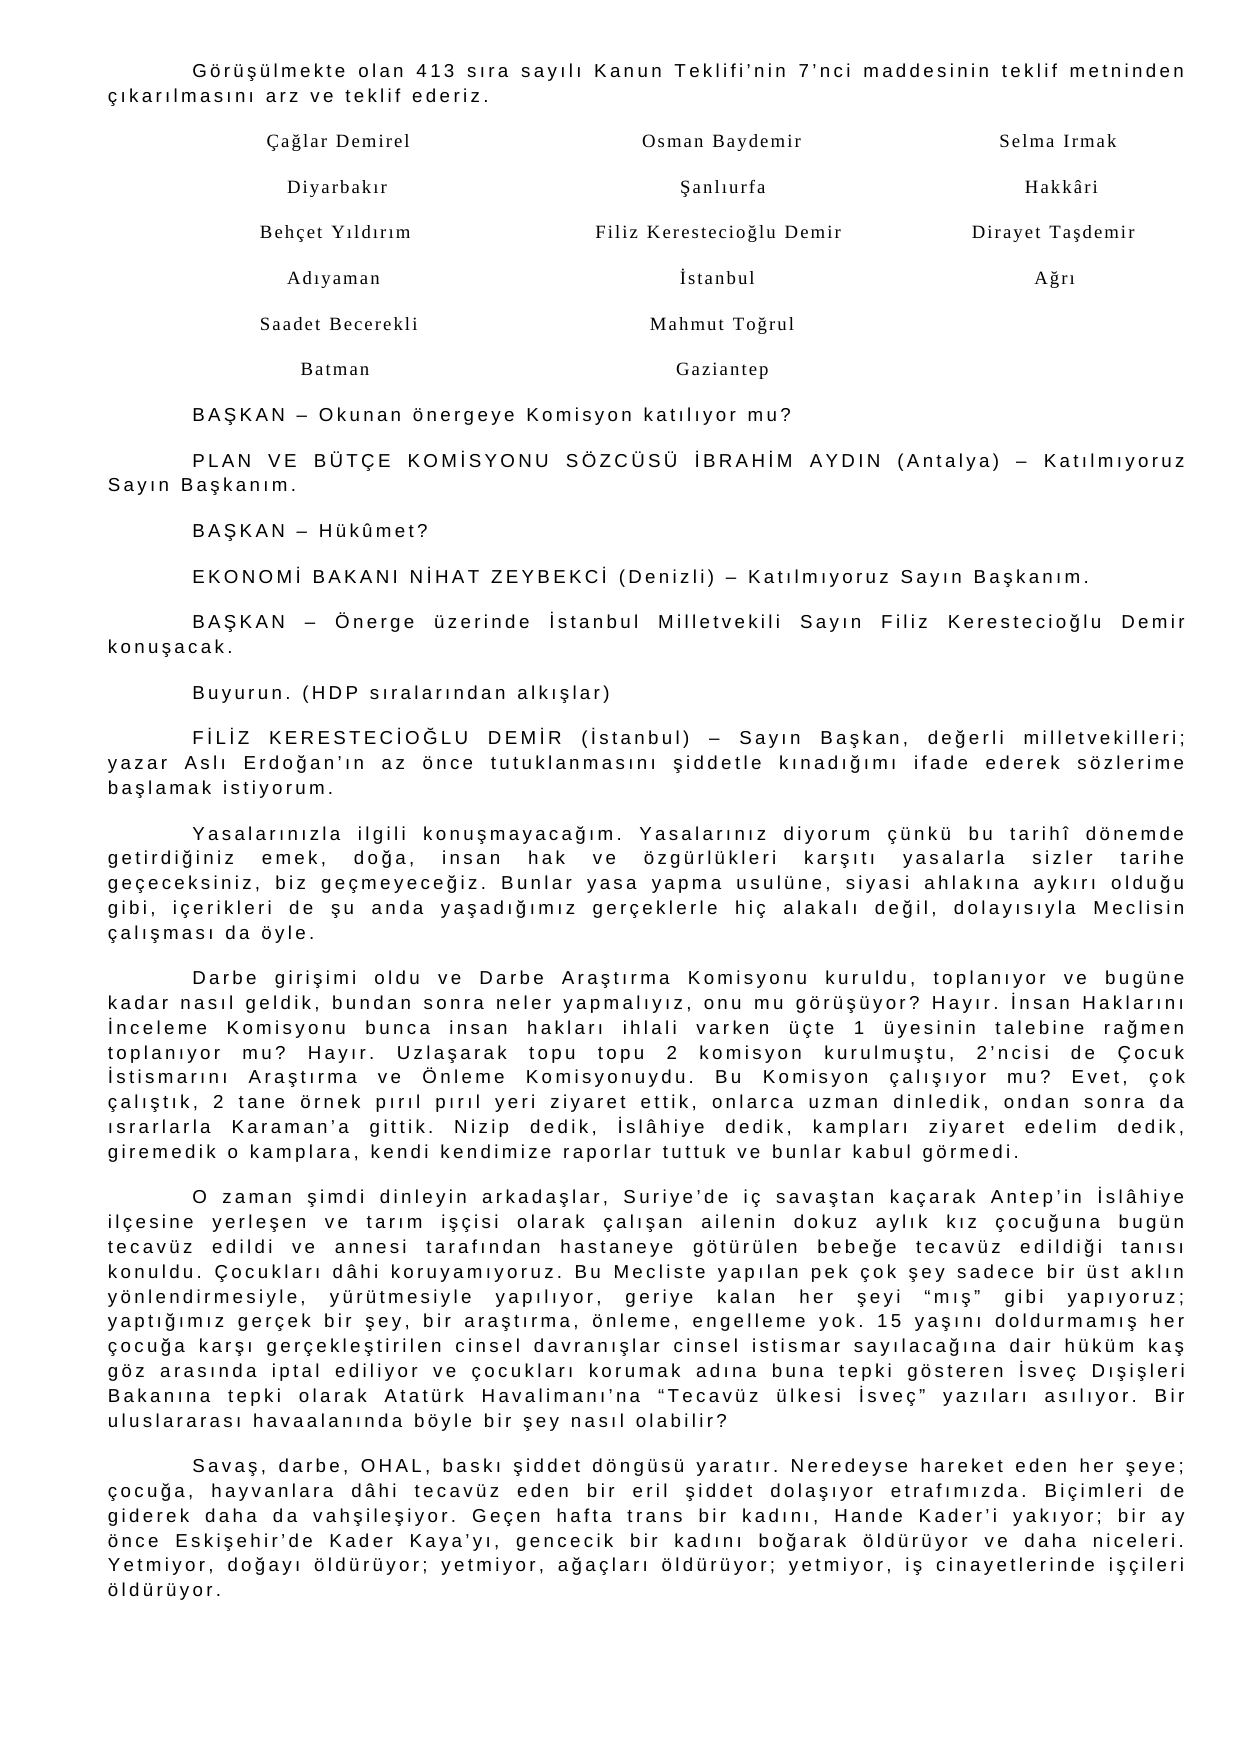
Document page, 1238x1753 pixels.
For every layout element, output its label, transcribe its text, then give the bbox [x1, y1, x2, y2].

text Saadet Becerekli Mahmut Toğrul [108, 313, 1186, 334]
text BAŞKAN – Hükûmet? [108, 520, 1186, 541]
text Savaş, darbe, OHAL, baskı şiddet döngüsü yaratır. Neredeyse hareket eden her şeye; çocuğa, hayvanlara dâhi tecavüz eden bir eril şiddet dolaşıyor etrafımızda. Biçimleri de giderek daha da vahşileşiyor. Geçen hafta trans bir kadını, Hande Kader’i yakıyor; bir ay önce Eskişehir’de Kader Kaya’yı, gencecik bir kadını boğarak öldürüyor ve daha niceleri. Yetmiyor, doğayı öldürüyor; yetmiyor, ağaçları öldürüyor; yetmiyor, iş cinayetlerinde işçileri öldürüyor. [108, 1455, 1186, 1601]
text EKONOMİ BAKANI NİHAT ZEYBEKCİ (Denizli) – Katılmıyoruz Sayın Başkanım. [108, 566, 1186, 587]
text Yasalarınızla ilgili konuşmayacağım. Yasalarınız diyorum çünkü bu tarihî dönemde getirdiğiniz emek, doğa, insan hak ve özgürlükleri karşıtı yasalarla sizler tarihe geçeceksiniz, biz geçmeyeceğiz. Bunlar yasa yapma usulüne, siyasi ahlakına aykırı olduğu gibi, içerikleri de şu anda yaşadığımız gerçeklerle hiç alakalı değil, dolayısıyla Meclisin çalışması da öyle. [108, 822, 1186, 943]
text Buyurun. (HDP sıralarından alkışlar) [108, 682, 1186, 703]
text Diyarbakır Şanlıurfa Hakkâri [108, 176, 1186, 197]
text BAŞKAN – Önerge üzerinde İstanbul Milletvekili Sayın Filiz Kerestecioğlu Demir konuşacak. [108, 611, 1186, 657]
text Adıyaman İstanbul Ağrı [108, 267, 1186, 288]
text Görüşülmekte olan 413 sıra sayılı Kanun Teklifi’nin 7’nci maddesinin teklif metninden çıkarılmasını arz ve teklif ederiz. [108, 60, 1186, 106]
text O zaman şimdi dinleyin arkadaşlar, Suriye’de iç savaştan kaçarak Antep’in İslâhiye ilçesine yerleşen ve tarım işçisi olarak çalışan ailenin dokuz aylık kız çocuğuna bugün tecavüz edildi ve annesi tarafından hastaneye götürülen bebeğe tecavüz edildiği tanısı konuldu. Çocukları dâhi koruyamıyoruz. Bu Mecliste yapılan pek çok şey sadece bir üst aklın yönlendirmesiyle, yürütmesiyle yapılıyor, geriye kalan her şeyi “mış” gibi yapıyoruz; yaptığımız gerçek bir şey, bir araştırma, önleme, engelleme yok. 15 yaşını doldurmamış her çocuğa karşı gerçekleştirilen cinsel davranışlar cinsel istismar sayılacağına dair hüküm kaş göz arasında iptal ediliyor ve çocukları korumak adına buna tepki gösteren İsveç Dışişleri Bakanına tepki olarak Atatürk Havalimanı’na “Tecavüz ülkesi İsveç” yazıları asılıyor. Bir uluslararası havaalanında böyle bir şey nasıl olabilir? [108, 1186, 1186, 1431]
text PLAN VE BÜTÇE KOMİSYONU SÖZCÜSÜ İBRAHİM AYDIN (Antalya) – Katılmıyoruz Sayın Başkanım. [108, 449, 1186, 496]
text Batman Gaziantep [108, 358, 1186, 380]
text Çağlar Demirel Osman Baydemir Selma Irmak [108, 130, 1186, 152]
text Darbe girişimi oldu ve Darbe Araştırma Komisyonu kuruldu, toplanıyor ve bugüne kadar nasıl geldik, bundan sonra neler yapmalıyız, onu mu görüşüyor? Hayır. İnsan Haklarını İnceleme Komisyonu bunca insan hakları ihlali varken üçte 1 üyesinin talebine rağmen toplanıyor mu? Hayır. Uzlaşarak topu topu 2 komisyon kurulmuştu, 2’ncisi de Çocuk İstismarını Araştırma ve Önleme Komisyonuydu. Bu Komisyon çalışıyor mu? Evet, çok çalıştık, 2 tane örnek pırıl pırıl yeri ziyaret ettik, onlarca uzman dinledik, ondan sonra da ısrarlarla Karaman’a gittik. Nizip dedik, İslâhiye dedik, kampları ziyaret edelim dedik, giremedik o kamplara, kendi kendimize raporlar tuttuk ve bunlar kabul görmedi. [108, 967, 1186, 1162]
text BAŞKAN – Okunan önergeye Komisyon katılıyor mu? [108, 404, 1186, 425]
text FİLİZ KERESTECİOĞLU DEMİR (İstanbul) – Sayın Başkan, değerli milletvekilleri; yazar Aslı Erdoğan’ın az önce tutuklanmasını şiddetle kınadığımı ifade ederek sözlerime başlamak istiyorum. [108, 727, 1186, 798]
text Behçet Yıldırım Filiz Kerestecioğlu Demir Dirayet Taşdemir [108, 221, 1186, 243]
